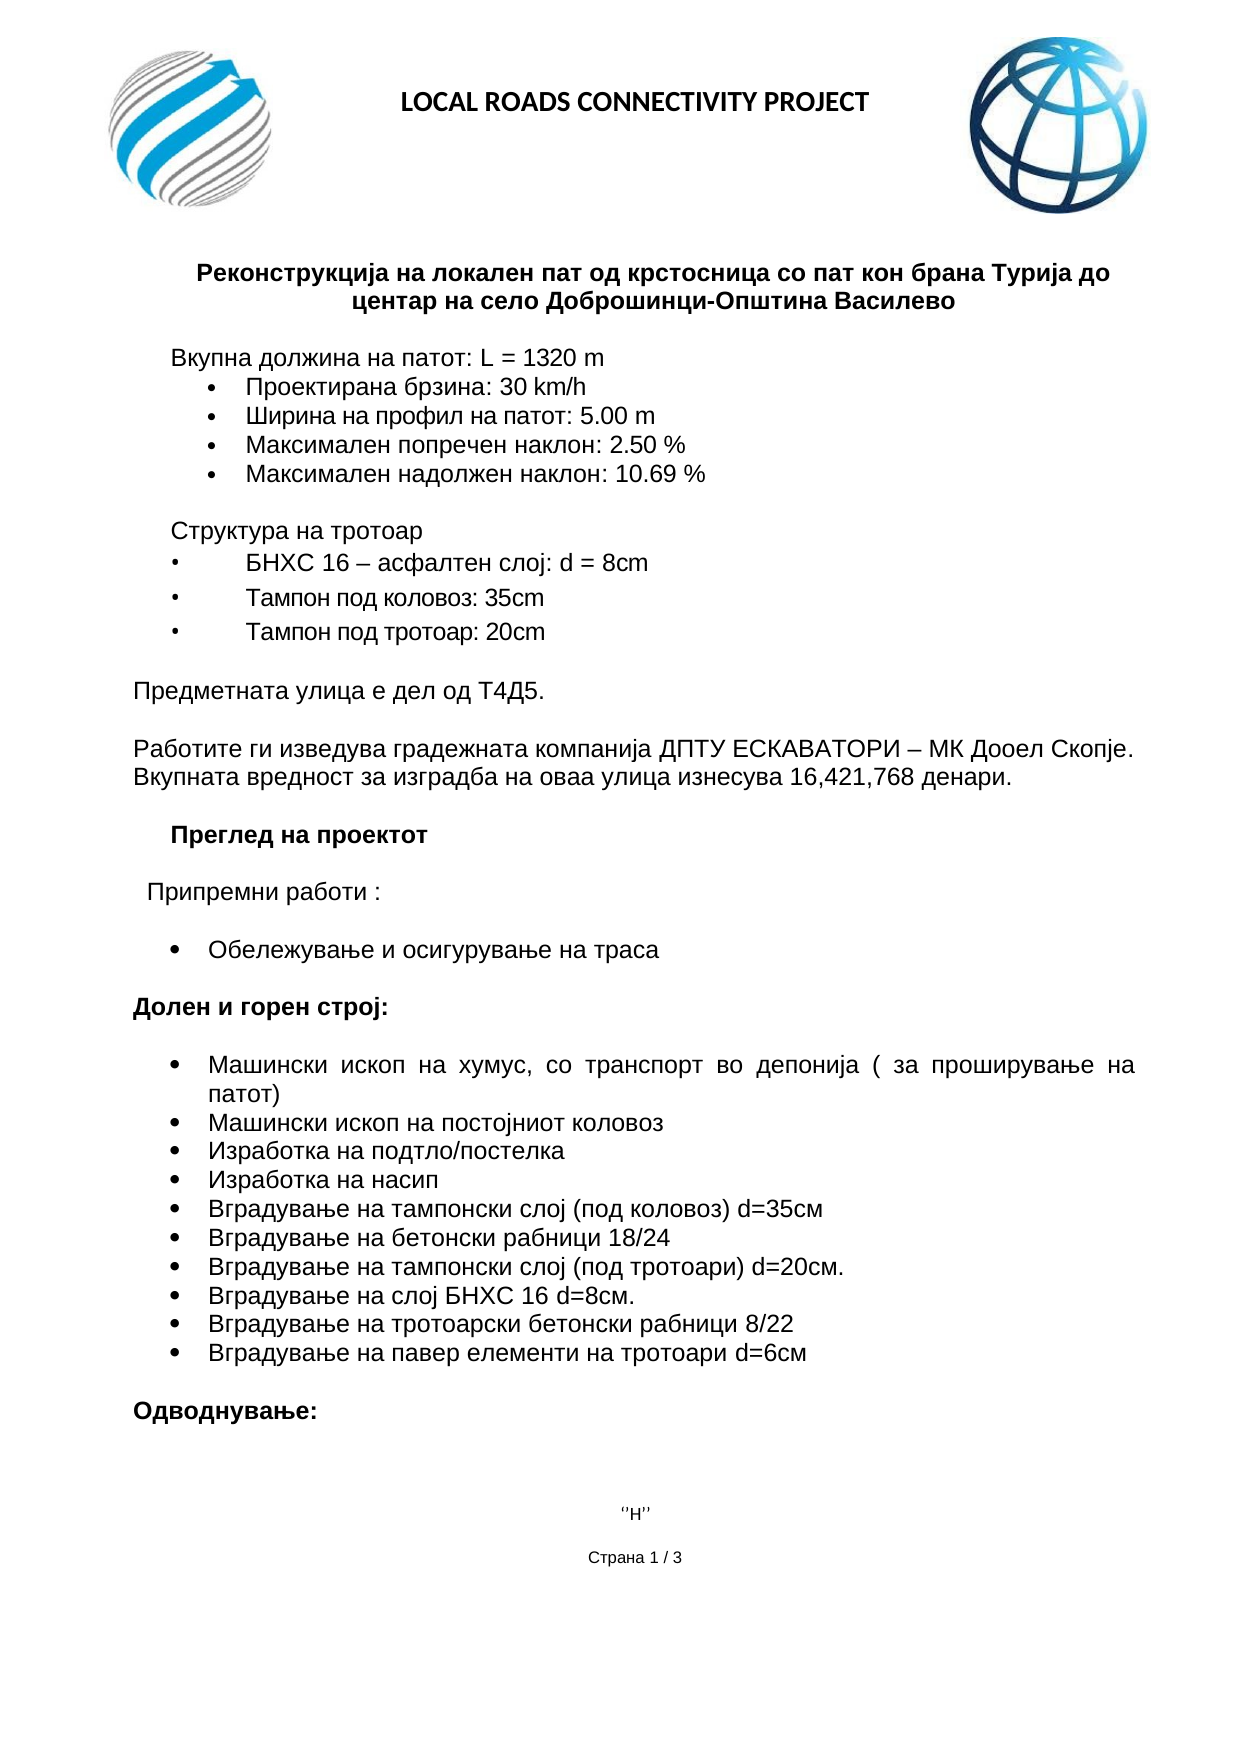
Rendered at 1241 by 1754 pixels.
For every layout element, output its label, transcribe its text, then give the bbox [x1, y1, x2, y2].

list Taмпон под тротоар: 20cm [170, 613, 1137, 647]
text Работите ги изведува градежната компанија ДПТУ ЕСКАВАТОРИ – МК Дооел Скопје. Вкупната вредност за изградба на оваа улица изнесува 16,421,768 денари. [133, 705, 1137, 791]
list Тампон под коловоз: 35cm [170, 579, 1137, 613]
picture [104, 48, 273, 212]
text Припремни работи : [133, 877, 1137, 906]
text Вкупна должина на патот: L = 1320 m [170, 315, 1137, 373]
list Вградување на бетонски рабници 18/24 [170, 1223, 1137, 1252]
text Долен и горен строј: [133, 992, 1137, 1021]
list Вградување на павер елементи на тротоари d=6см [170, 1338, 1137, 1367]
list Вградување на слој БНХС 16 d=8см. [170, 1281, 1137, 1309]
list Проектирана брзина: 30 km/h [208, 373, 1137, 401]
list Машински ископ на хумус, со транспорт во депонија ( за проширување на патот) [170, 1050, 1137, 1107]
picture [959, 37, 1152, 214]
text Преглед на проектот [170, 820, 1137, 848]
list Машински ископ на постојниот коловоз [170, 1107, 1137, 1136]
list Максимален надолжен наклон: 10.69 % [208, 459, 1137, 488]
text Реконструкција на локален пат од крстосница со пат кон брана Турија до центар на село Доброшинци-Општина Василево [170, 258, 1137, 315]
list Вградување на тампонски слој (под тротоари) d=20см. [170, 1252, 1137, 1281]
text Структура на тротоар [170, 516, 1137, 545]
text Предметната улица е дел од Т4Д5. [133, 676, 1137, 705]
list Ширина на профил на патот: 5.00 m [208, 401, 1137, 430]
list Изработка на подтло/постелка [170, 1136, 1137, 1165]
list Обележување и осигурување на траса [170, 935, 1137, 964]
list Вградување на тротоарски бетонски рабници 8/22 [170, 1309, 1137, 1338]
list Изработка на насип [170, 1165, 1137, 1194]
text Одводнување: [133, 1396, 1137, 1425]
list БНХС 16 – асфалтен слој: d = 8cm [170, 545, 1137, 579]
list Максимален попречен наклон: 2.50 % [208, 430, 1137, 459]
list Вградување на тампонски слој (под коловоз) d=35см [170, 1194, 1137, 1223]
